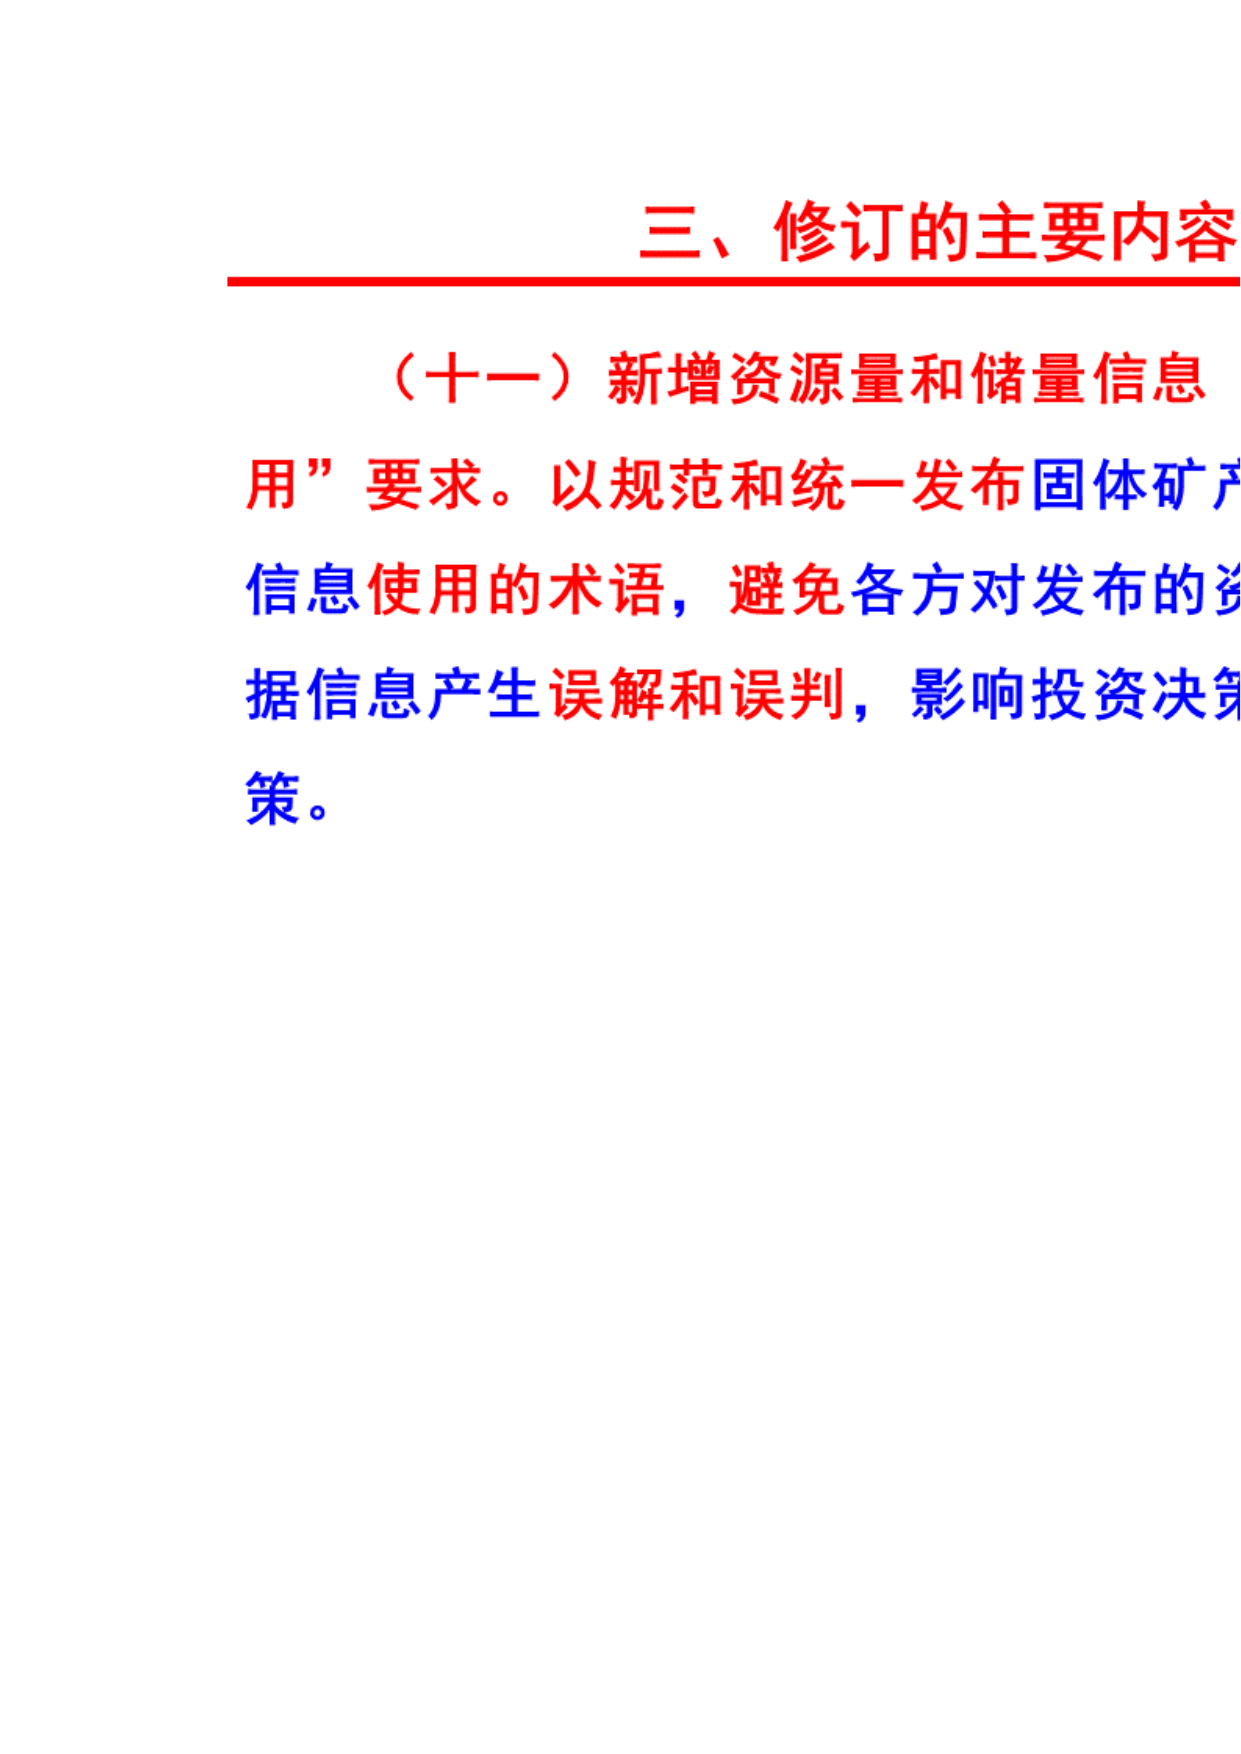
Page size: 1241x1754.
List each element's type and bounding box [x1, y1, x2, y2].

picture [187, 150, 1241, 1275]
